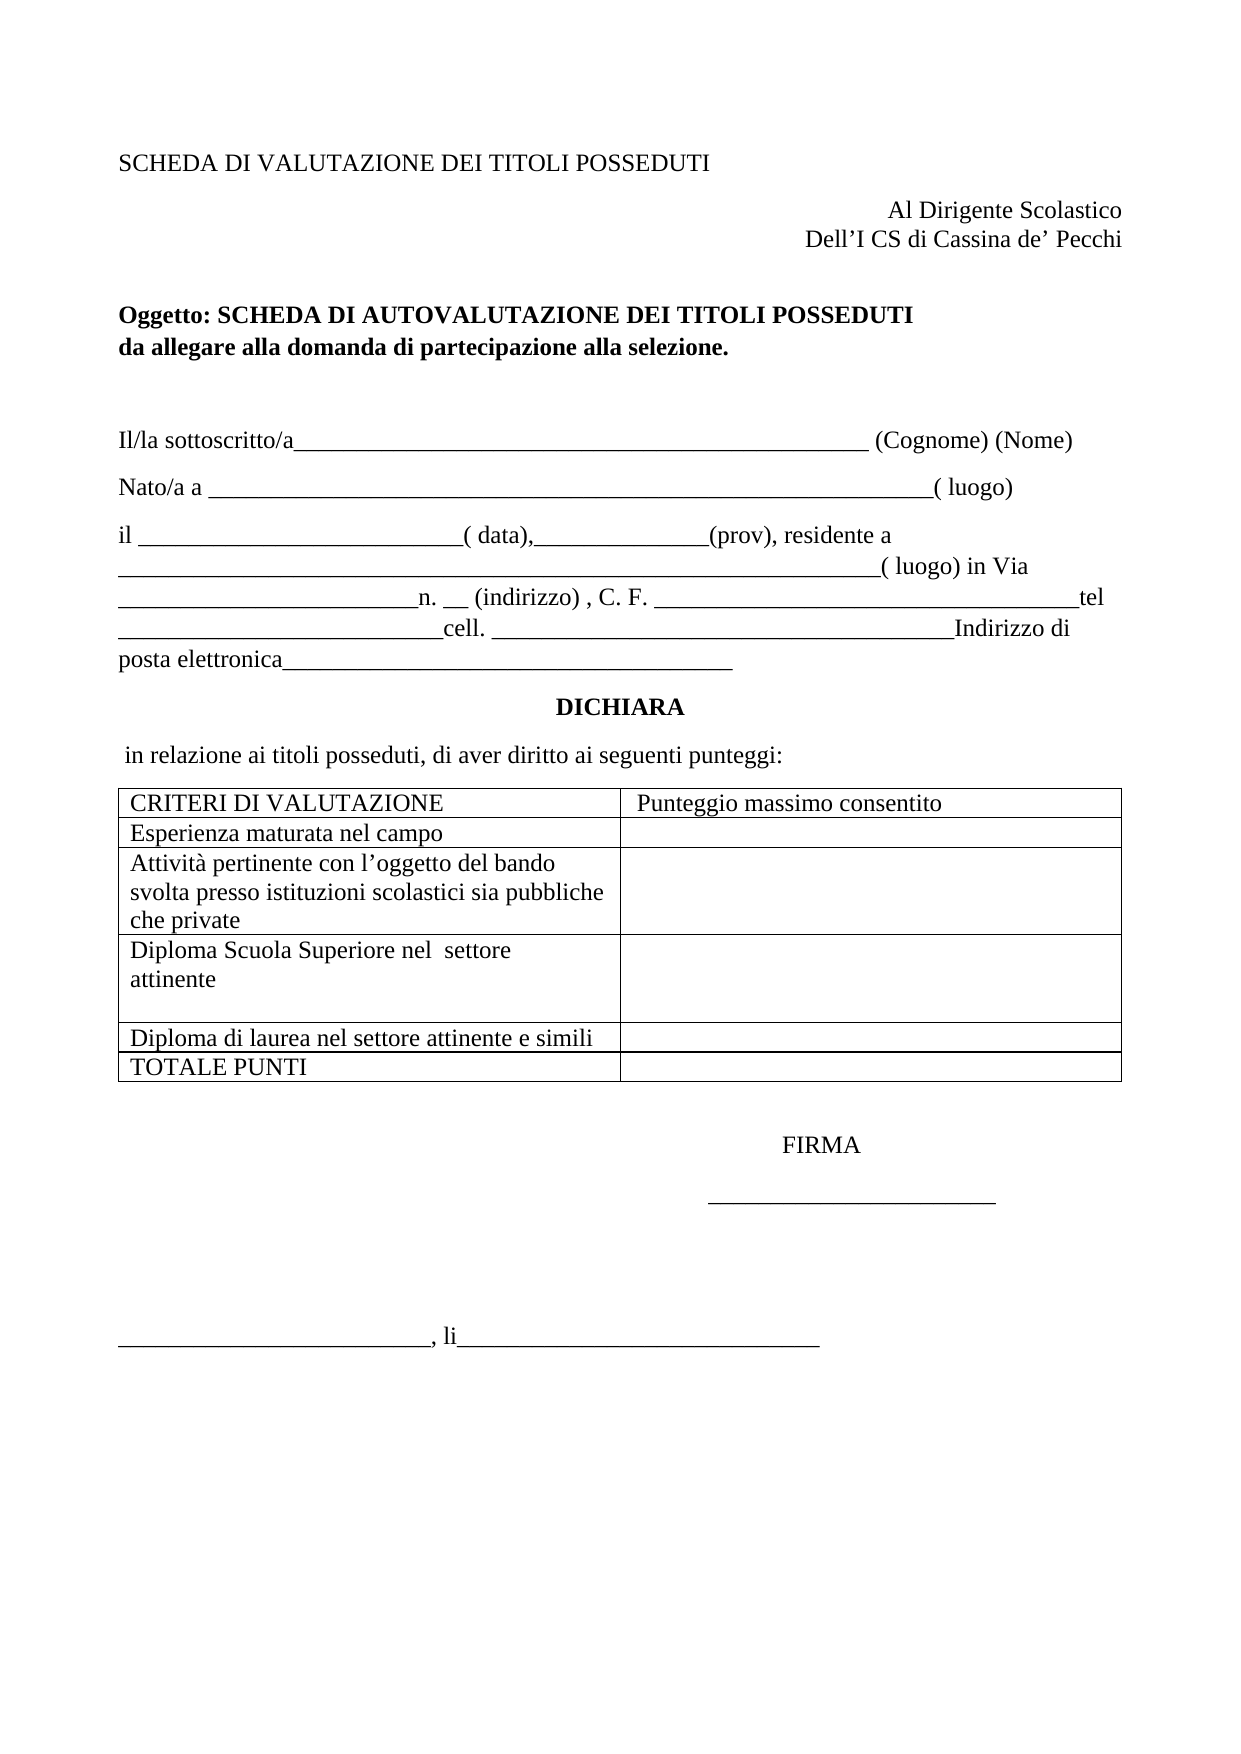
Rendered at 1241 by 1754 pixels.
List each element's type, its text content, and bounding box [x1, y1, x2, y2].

table_cell TOTALE PUNTI [119, 1053, 620, 1081]
text Dell’I CS di Cassina de’ Pecchi [118, 224, 1122, 253]
table_cell [621, 848, 1121, 934]
text da allegare alla domanda di partecipazione alla selezione. [118, 332, 1122, 360]
text il __________________________( data),______________(prov), residente a _____________________________________________________________( luogo) in Via ________________________n. __ (indirizzo) , C. F. __________________________________tel __________________________cell. _____________________________________Indirizzo di posta elettronica____________________________________ [118, 520, 1122, 673]
text in relazione ai titoli posseduti, di aver diritto ai seguenti punteggi: [118, 740, 1122, 768]
text _______________________ [118, 1178, 1122, 1206]
text Oggetto: SCHEDA DI AUTOVALUTAZIONE DEI TITOLI POSSEDUTI [118, 301, 1122, 329]
table_cell [621, 1023, 1121, 1051]
table_cell Diploma di laurea nel settore attinente e simili [119, 1023, 620, 1051]
table_cell Esperienza maturata nel campo [119, 818, 620, 847]
text Nato/a a __________________________________________________________( luogo) [118, 472, 1122, 501]
table_cell [621, 818, 1121, 847]
text _________________________, li_____________________________ [118, 1321, 1122, 1349]
text Il/la sottoscritto/a______________________________________________ (Cognome) (Nome) [118, 425, 1122, 453]
text DICHIARA [118, 692, 1122, 721]
table_header CRITERI DI VALUTAZIONE [119, 789, 620, 817]
table_cell [621, 1053, 1121, 1081]
text SCHEDA DI VALUTAZIONE DEI TITOLI POSSEDUTI [118, 148, 1122, 176]
table_cell Diploma Scuola Superiore nel settore attinente [119, 935, 620, 1022]
text FIRMA [118, 1130, 1122, 1159]
table_header Punteggio massimo consentito [621, 789, 1121, 817]
table_cell Attività pertinente con l’oggetto del bando svolta presso istituzioni scolastici sia pubbliche che private [119, 848, 620, 934]
table_cell [621, 935, 1121, 1022]
text Al Dirigente Scolastico [118, 195, 1122, 224]
